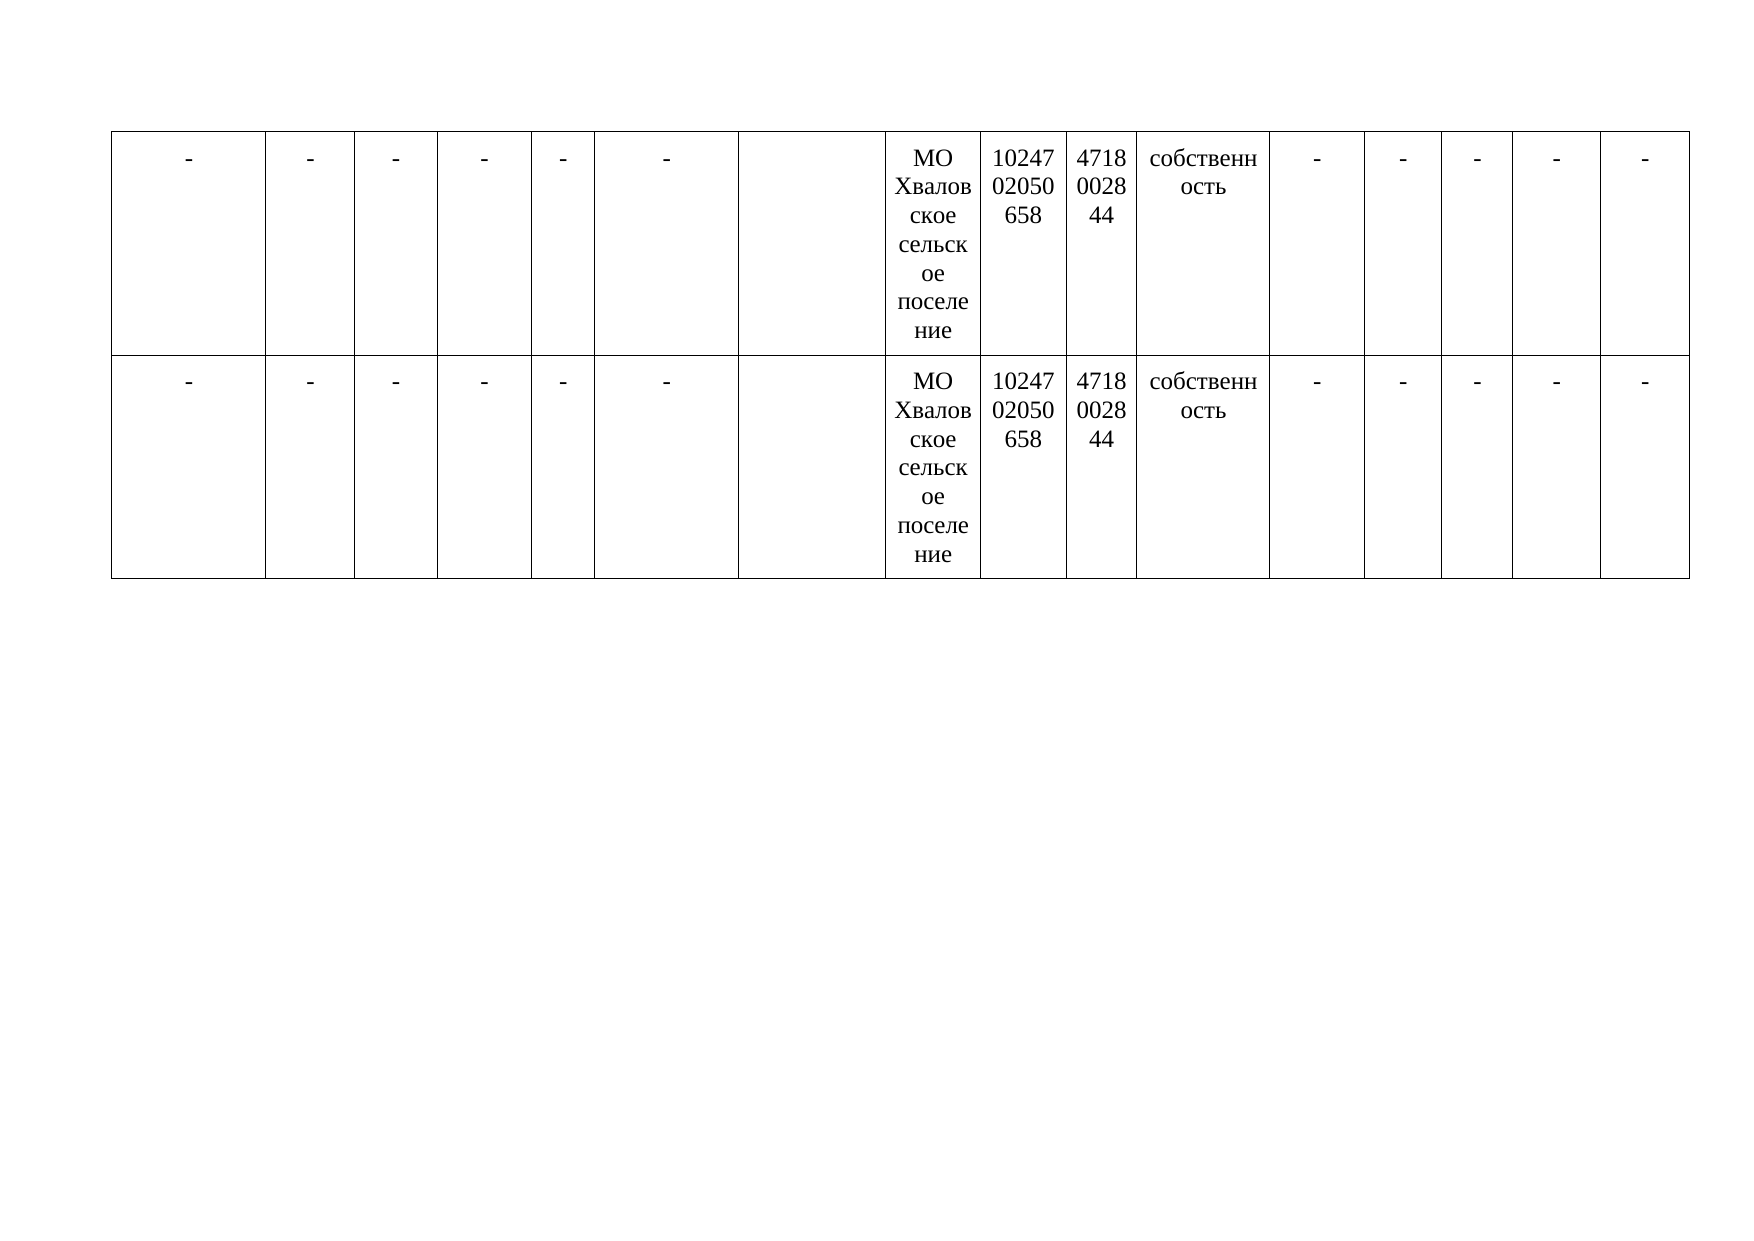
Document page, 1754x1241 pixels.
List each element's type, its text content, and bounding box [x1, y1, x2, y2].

table_cell - [1601, 132, 1689, 354]
table_cell - [532, 132, 594, 354]
table_cell 4718002844 [1067, 132, 1136, 354]
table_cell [886, 132, 980, 354]
table_cell - [266, 356, 354, 578]
table_cell - [532, 356, 594, 578]
table_cell собственность [1137, 132, 1269, 354]
table_cell - [266, 132, 354, 354]
table_cell - [438, 356, 531, 578]
table_cell - [1365, 132, 1441, 354]
table_cell - [1513, 356, 1600, 578]
table_cell 1024702050658 [981, 356, 1066, 578]
table_cell - [1442, 356, 1512, 578]
table_cell - [1270, 132, 1364, 354]
table_cell - [438, 132, 531, 354]
table_cell - [595, 356, 738, 578]
table_cell МО Хваловское сельское поселение [886, 356, 980, 578]
table_cell - [1513, 132, 1600, 354]
table_cell - [595, 132, 738, 354]
table_cell - [355, 356, 437, 578]
table_cell [739, 132, 885, 354]
table_cell - [1365, 356, 1441, 578]
table_cell 1024702050658 [981, 132, 1066, 354]
table_cell [739, 356, 885, 578]
table_cell - [1442, 132, 1512, 354]
table_cell - [112, 356, 265, 578]
table_cell - [1270, 356, 1364, 578]
table_cell - [355, 132, 437, 354]
table_cell - [1601, 356, 1689, 578]
table_cell собственность [1137, 356, 1269, 578]
table_cell - [112, 132, 265, 354]
table_cell 4718002844 [1067, 356, 1136, 578]
